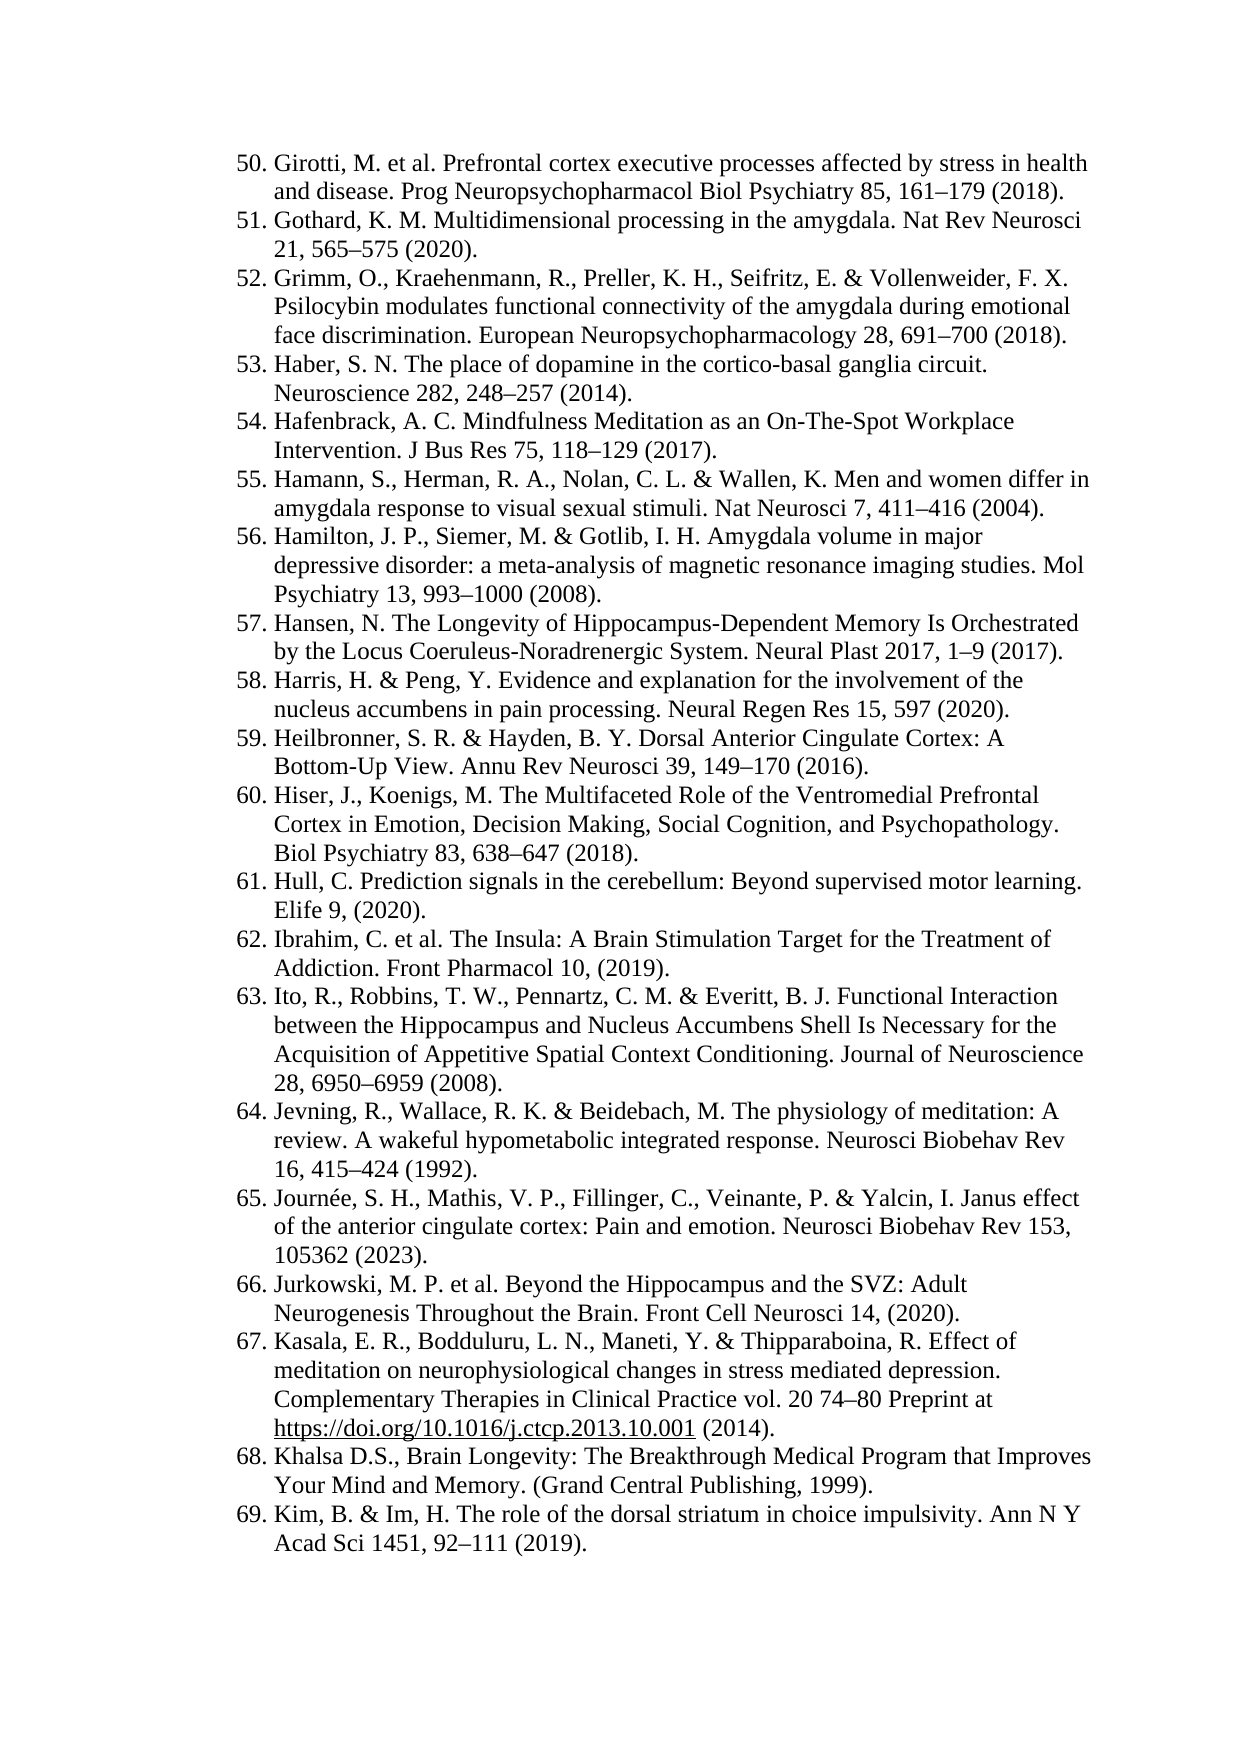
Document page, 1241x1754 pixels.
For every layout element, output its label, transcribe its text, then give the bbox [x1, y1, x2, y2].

list Heilbronner, S. R. & Hayden, B. Y. Dorsal Anterior Cingulate Cortex: A Bottom-Up View. Annu Rev Neurosci 39, 149–170 (2016). [236, 723, 1093, 780]
list Harris, H. & Peng, Y. Evidence and explanation for the involvement of the nucleus accumbens in pain processing. Neural Regen Res 15, 597 (2020). [236, 665, 1093, 723]
list Journée, S. H., Mathis, V. P., Fillinger, C., Veinante, P. & Yalcin, I. Janus effect of the anterior cingulate cortex: Pain and emotion. Neurosci Biobehav Rev 153, 105362 (2023). [236, 1183, 1093, 1269]
list Kasala, E. R., Bodduluru, L. N., Maneti, Y. & Thipparaboina, R. Effect of meditation on neurophysiological changes in stress mediated depression. Complementary Therapies in Clinical Practice vol. 20 74–80 Preprint at https://doi.org/10.1016/j.ctcp.2013.10.001 (2014). [236, 1326, 1093, 1441]
list Ito, R., Robbins, T. W., Pennartz, C. M. & Everitt, B. J. Functional Interaction between the Hippocampus and Nucleus Accumbens Shell Is Necessary for the Acquisition of Appetitive Spatial Context Conditioning. Journal of Neuroscience 28, 6950–6959 (2008). [236, 981, 1093, 1096]
list Kim, B. & Im, H. The role of the dorsal striatum in choice impulsivity. Ann N Y Acad Sci 1451, 92–111 (2019). [236, 1499, 1093, 1556]
list Hamann, S., Herman, R. A., Nolan, C. L. & Wallen, K. Men and women differ in amygdala response to visual sexual stimuli. Nat Neurosci 7, 411–416 (2004). [236, 464, 1093, 521]
list Girotti, M. et al. Prefrontal cortex executive processes affected by stress in health and disease. Prog Neuropsychopharmacol Biol Psychiatry 85, 161–179 (2018). [236, 148, 1093, 205]
list Gothard, K. M. Multidimensional processing in the amygdala. Nat Rev Neurosci 21, 565–575 (2020). [236, 205, 1093, 263]
list Grimm, O., Kraehenmann, R., Preller, K. H., Seifritz, E. & Vollenweider, F. X. Psilocybin modulates functional connectivity of the amygdala during emotional face discrimination. European Neuropsychopharmacology 28, 691–700 (2018). [236, 263, 1093, 349]
list Hansen, N. The Longevity of Hippocampus-Dependent Memory Is Orchestrated by the Locus Coeruleus-Noradrenergic System. Neural Plast 2017, 1–9 (2017). [236, 608, 1093, 665]
list Hiser, J., Koenigs, M. The Multifaceted Role of the Ventromedial Prefrontal Cortex in Emotion, Decision Making, Social Cognition, and Psychopathology. Biol Psychiatry 83, 638–647 (2018). [236, 780, 1093, 866]
list Khalsa D.S., Brain Longevity: The Breakthrough Medical Program that Improves Your Mind and Memory. (Grand Central Publishing, 1999). [236, 1441, 1093, 1499]
list Hull, C. Prediction signals in the cerebellum: Beyond supervised motor learning. Elife 9, (2020). [236, 866, 1093, 924]
list Hamilton, J. P., Siemer, M. & Gotlib, I. H. Amygdala volume in major depressive disorder: a meta-analysis of magnetic resonance imaging studies. Mol Psychiatry 13, 993–1000 (2008). [236, 521, 1093, 608]
list Haber, S. N. The place of dopamine in the cortico-basal ganglia circuit. Neuroscience 282, 248–257 (2014). [236, 349, 1093, 406]
list Jurkowski, M. P. et al. Beyond the Hippocampus and the SVZ: Adult Neurogenesis Throughout the Brain. Front Cell Neurosci 14, (2020). [236, 1269, 1093, 1326]
list Hafenbrack, A. C. Mindfulness Meditation as an On-The-Spot Workplace Intervention. J Bus Res 75, 118–129 (2017). [236, 406, 1093, 464]
list Jevning, R., Wallace, R. K. & Beidebach, M. The physiology of meditation: A review. A wakeful hypometabolic integrated response. Neurosci Biobehav Rev 16, 415–424 (1992). [236, 1096, 1093, 1183]
list Ibrahim, C. et al. The Insula: A Brain Stimulation Target for the Treatment of Addiction. Front Pharmacol 10, (2019). [236, 924, 1093, 981]
